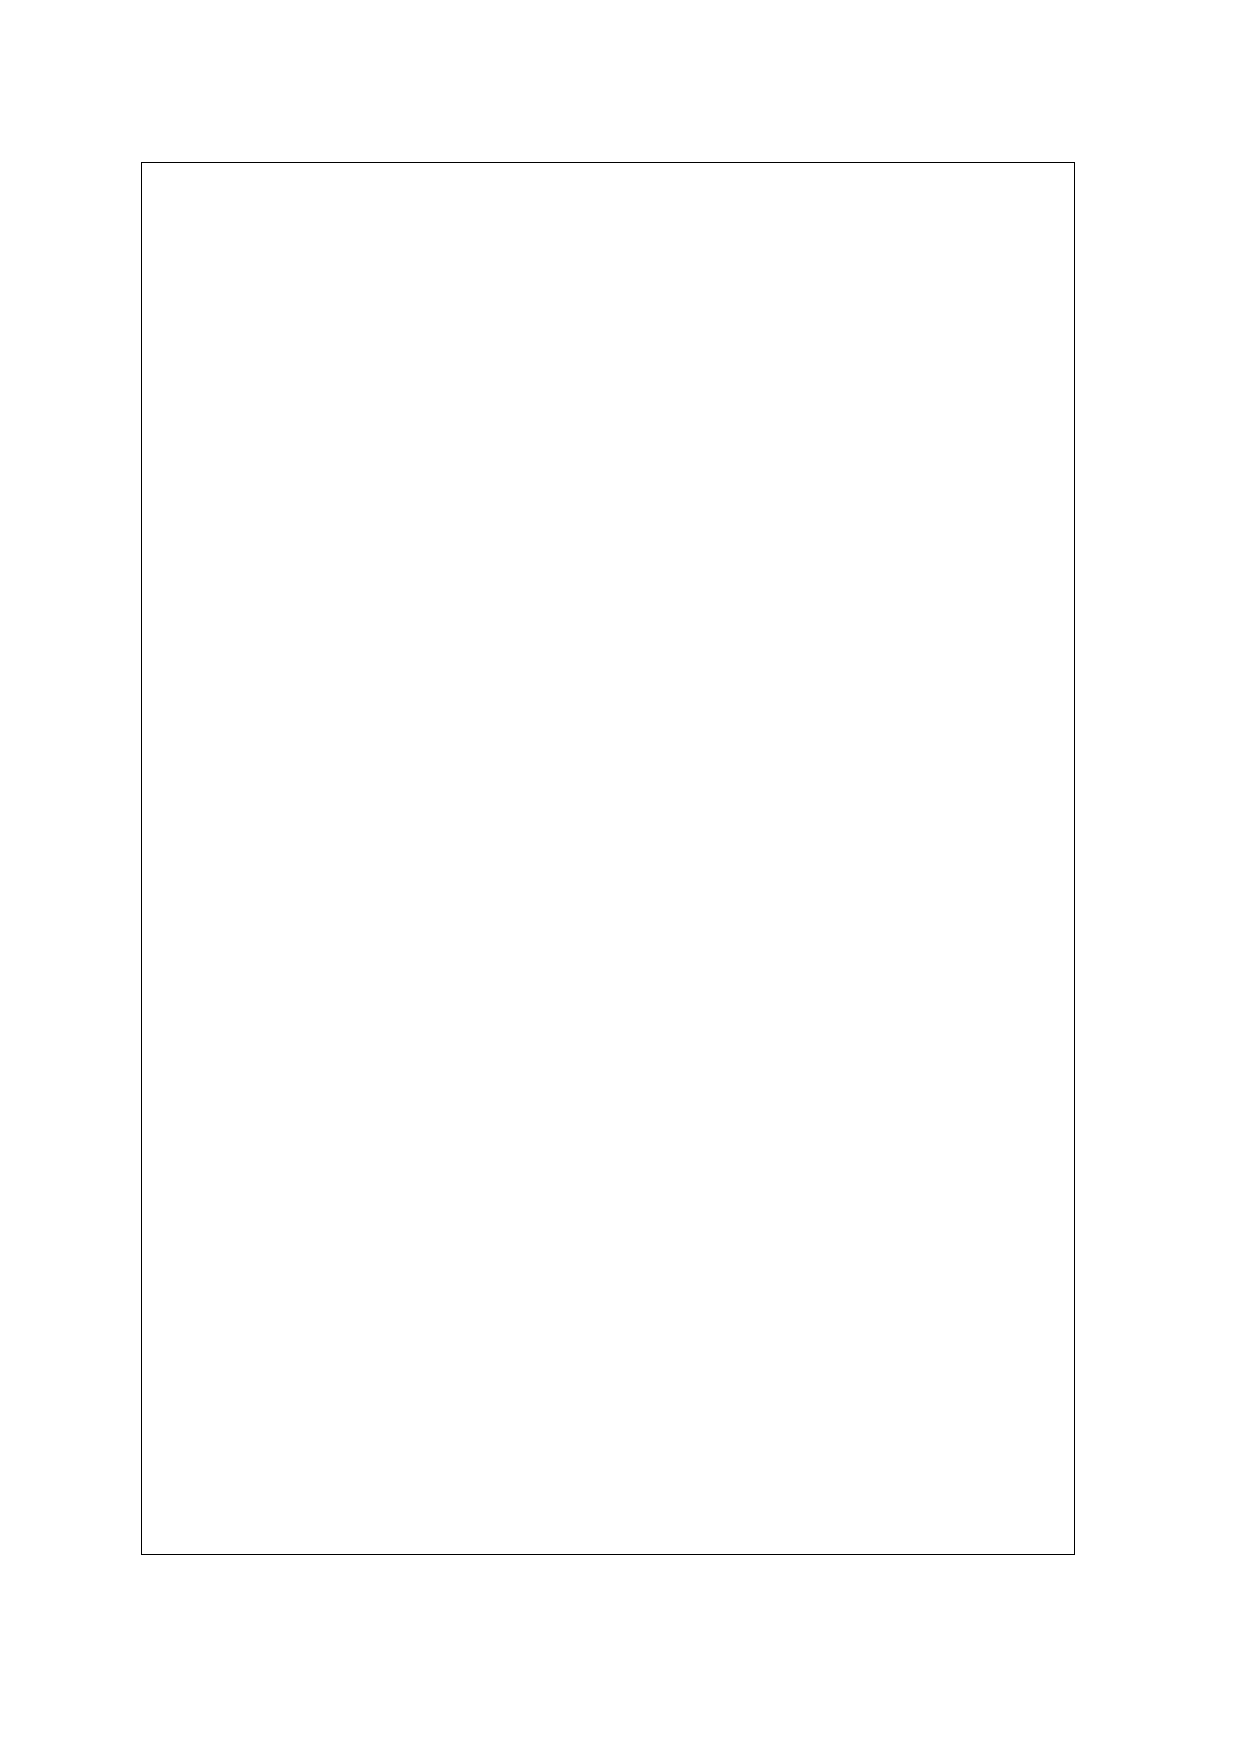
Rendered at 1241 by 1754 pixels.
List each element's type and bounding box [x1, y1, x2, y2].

table_cell [142, 163, 1074, 1554]
